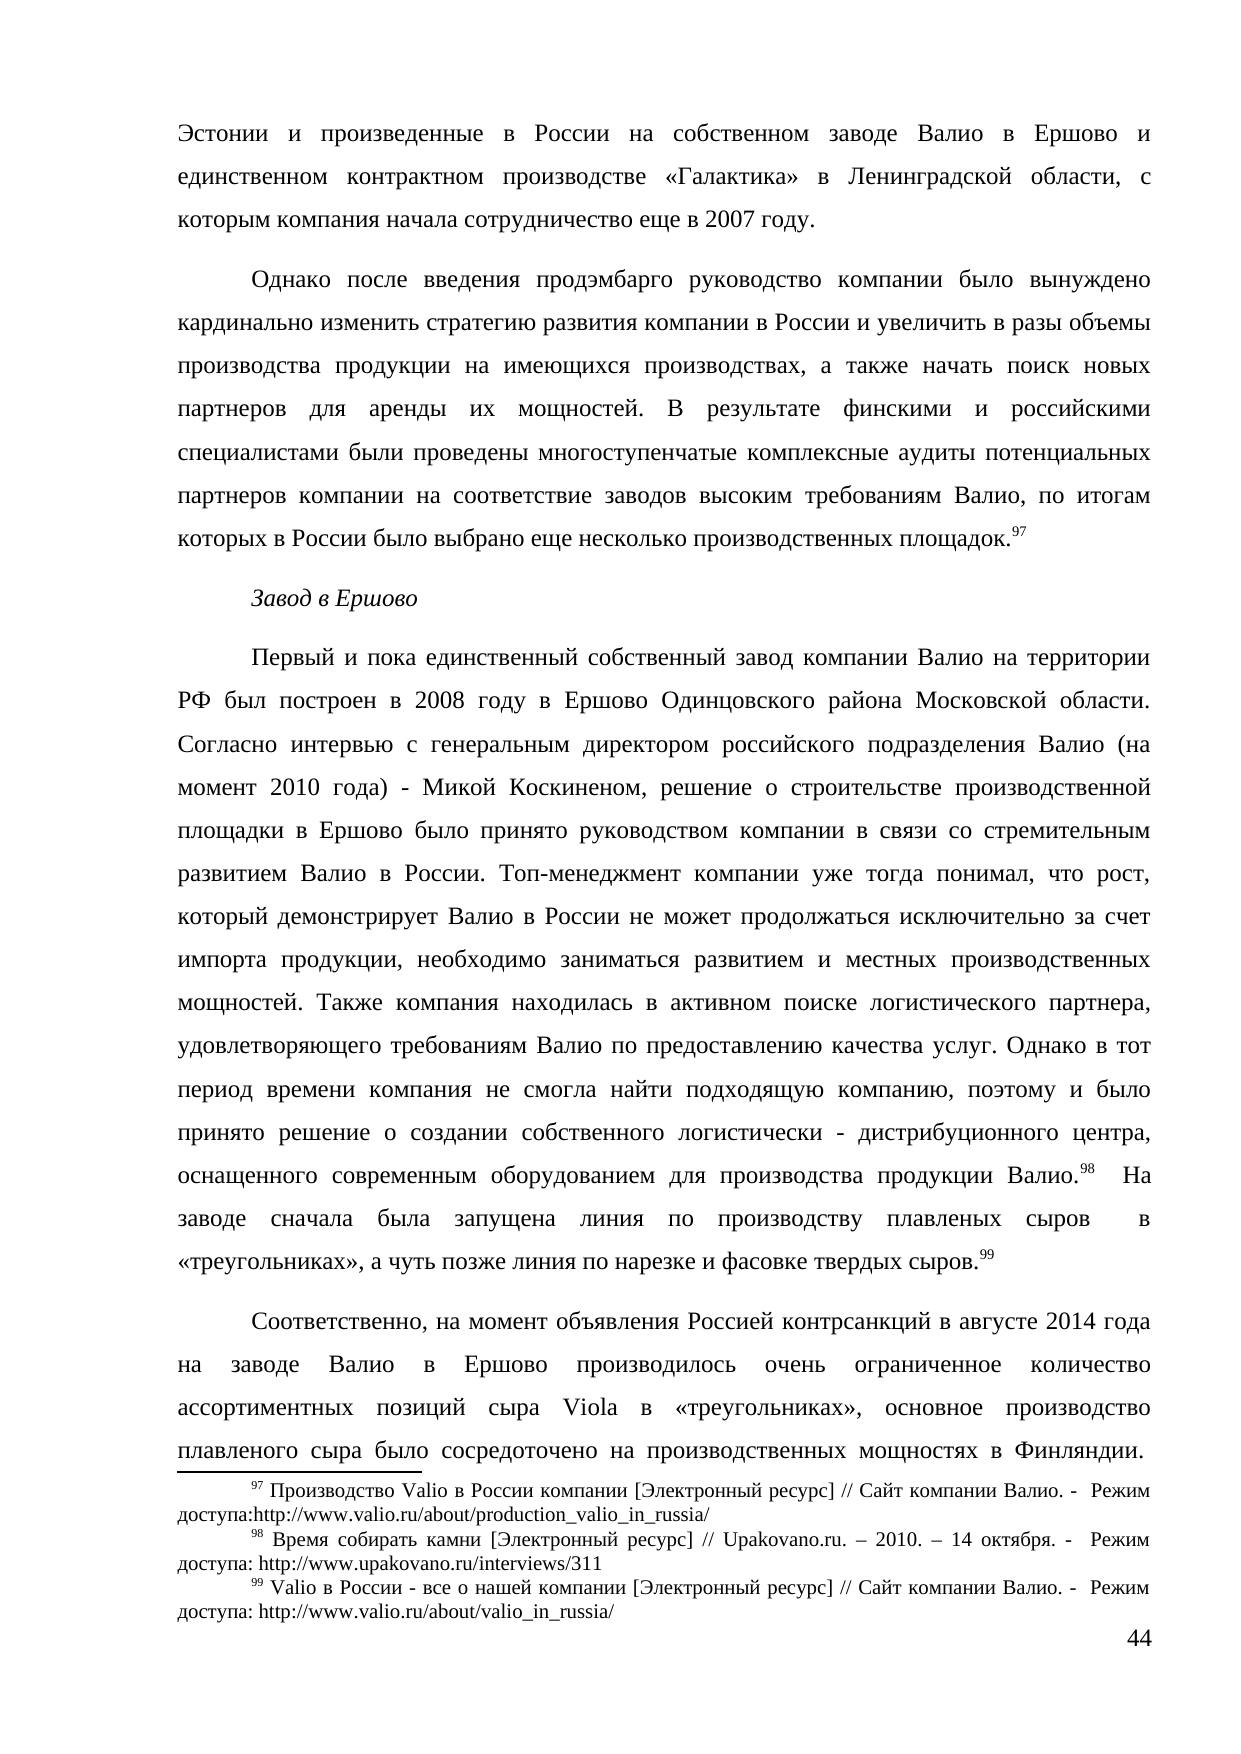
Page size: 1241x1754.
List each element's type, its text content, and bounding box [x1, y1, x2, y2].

text Однако после введения продэмбарго руководство компании было вынуждено кардинально изменить стратегию развития компании в России и увеличить в разы объемы производства продукции на имеющихся производствах, а также начать поиск новых партнеров для аренды их мощностей. В результате финскими и российскими специалистами были проведены многоступенчатые комплексные аудиты потенциальных партнеров компании на соответствие заводов высоким требованиям Валио, по итогам которых в России было выбрано еще несколько производственных площадок. [177, 264, 1152, 552]
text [177, 118, 1152, 233]
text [177, 1306, 1152, 1464]
text Первый и пока единственный собственный завод компании Валио на территории РФ был построен в 2008 году в Ершово Одинцовского района Московской области. Согласно интервью с генеральным директором российского подразделения Валио (на момент 2010 года) - Микой Коскиненом, решение о строительстве производственной площадки в Ершово было принято руководством компании в связи со стремительным развитием Валио в России. Топ-менеджмент компании уже тогда понимал, что рост, который демонстрирует Валио в России не может продолжаться исключительно за счет импорта продукции, необходимо заниматься развитием и местных производственных мощностей. Также компания находилась в активном поиске логистического партнера, удовлетворяющего требованиям Валио по предоставлению качества услуг. Однако в тот период времени компания не смогла найти подходящую компанию, поэтому и было принято решение о создании собственного логистически - дистрибуционного центра, оснащенного современным оборудованием для производства продукции Валио. На заводе сначала была запущена линия по производству плавленых сыров в «треугольниках», а чуть позже линия по нарезке и фасовке твердых сыров. [177, 642, 1152, 1275]
text Завод в Ершово [177, 583, 1152, 611]
